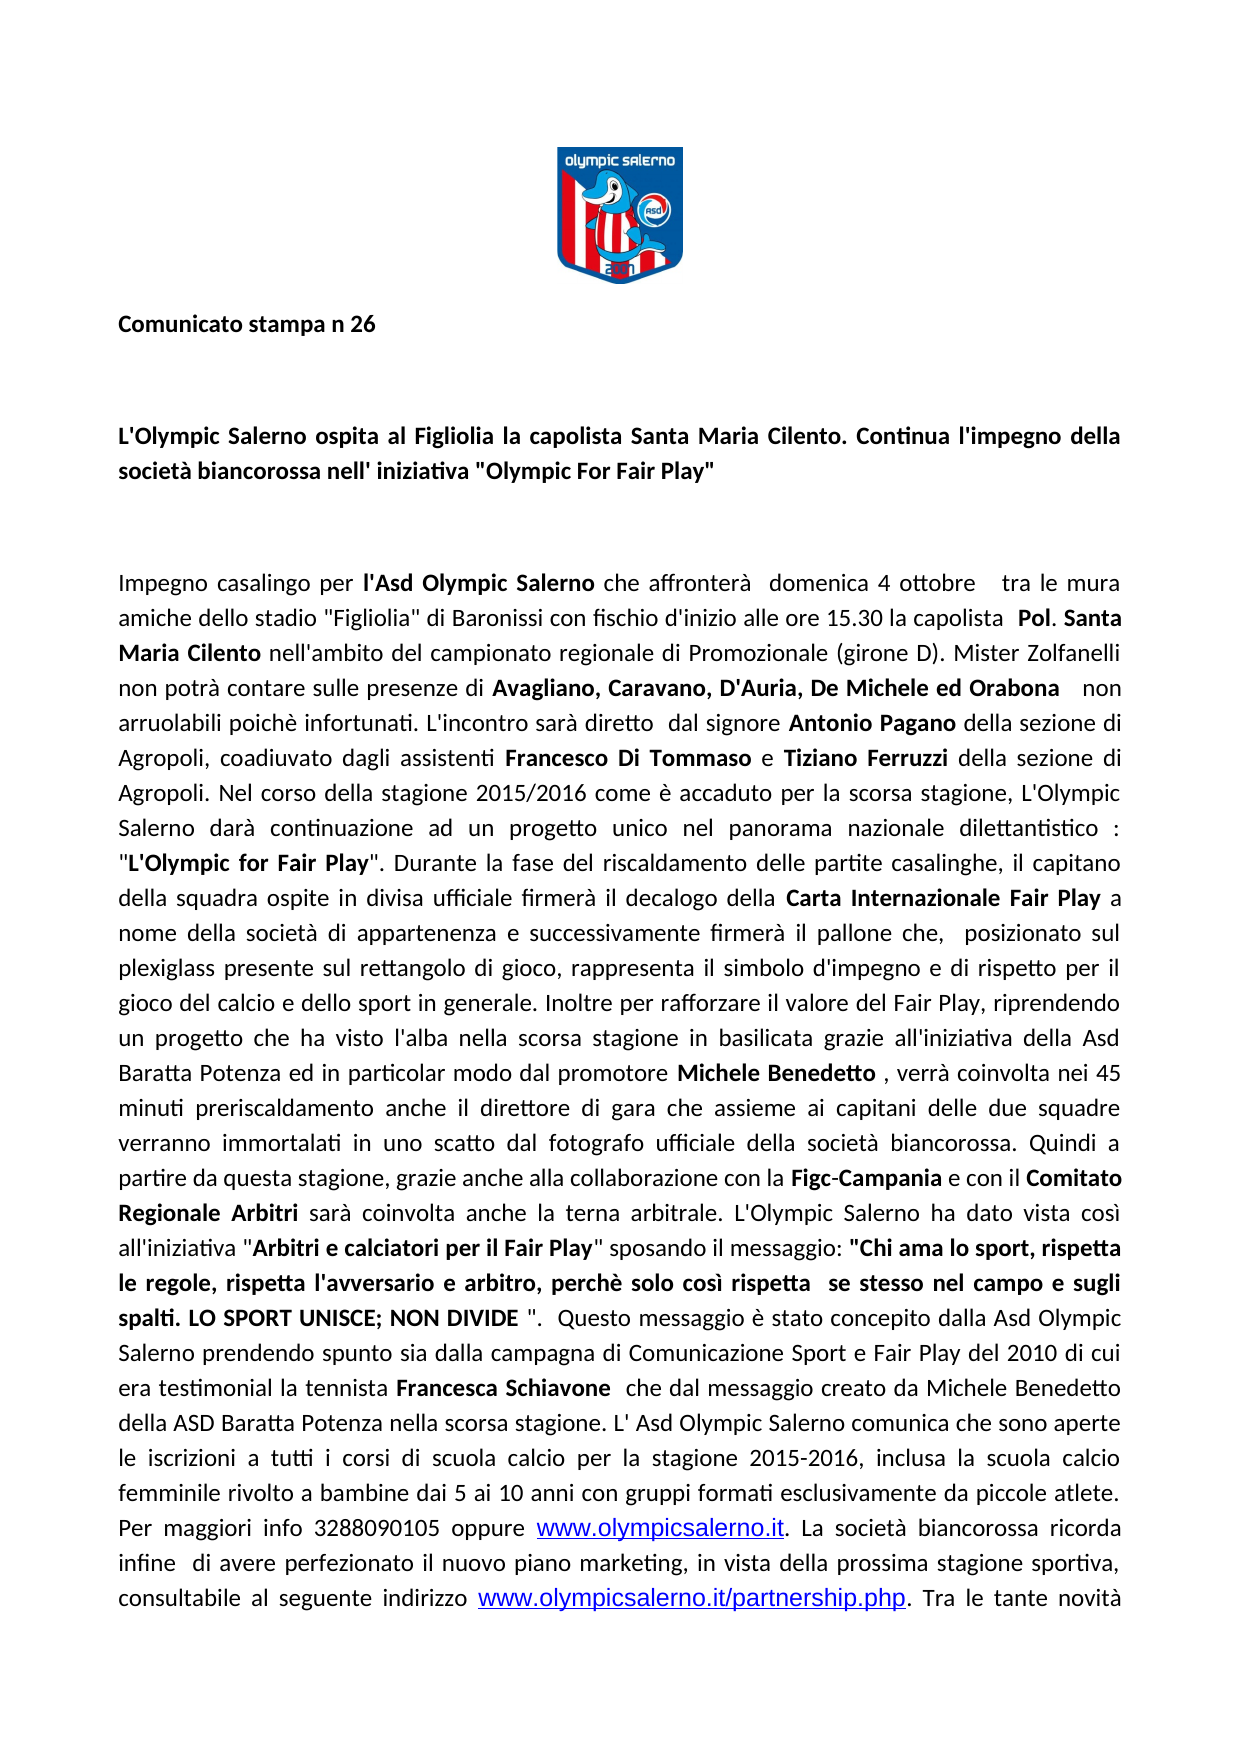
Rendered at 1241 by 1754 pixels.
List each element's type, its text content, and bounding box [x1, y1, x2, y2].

text L'Olympic Salerno ospita al Figliolia la capolista Santa Maria Cilento. Continua l'impegno della società biancorossa nell' iniziativa "Olympic For Fair Play" [118, 420, 1122, 486]
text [118, 567, 1122, 1612]
picture [557, 147, 683, 284]
text Comunicato stampa n 26 [118, 308, 1122, 339]
